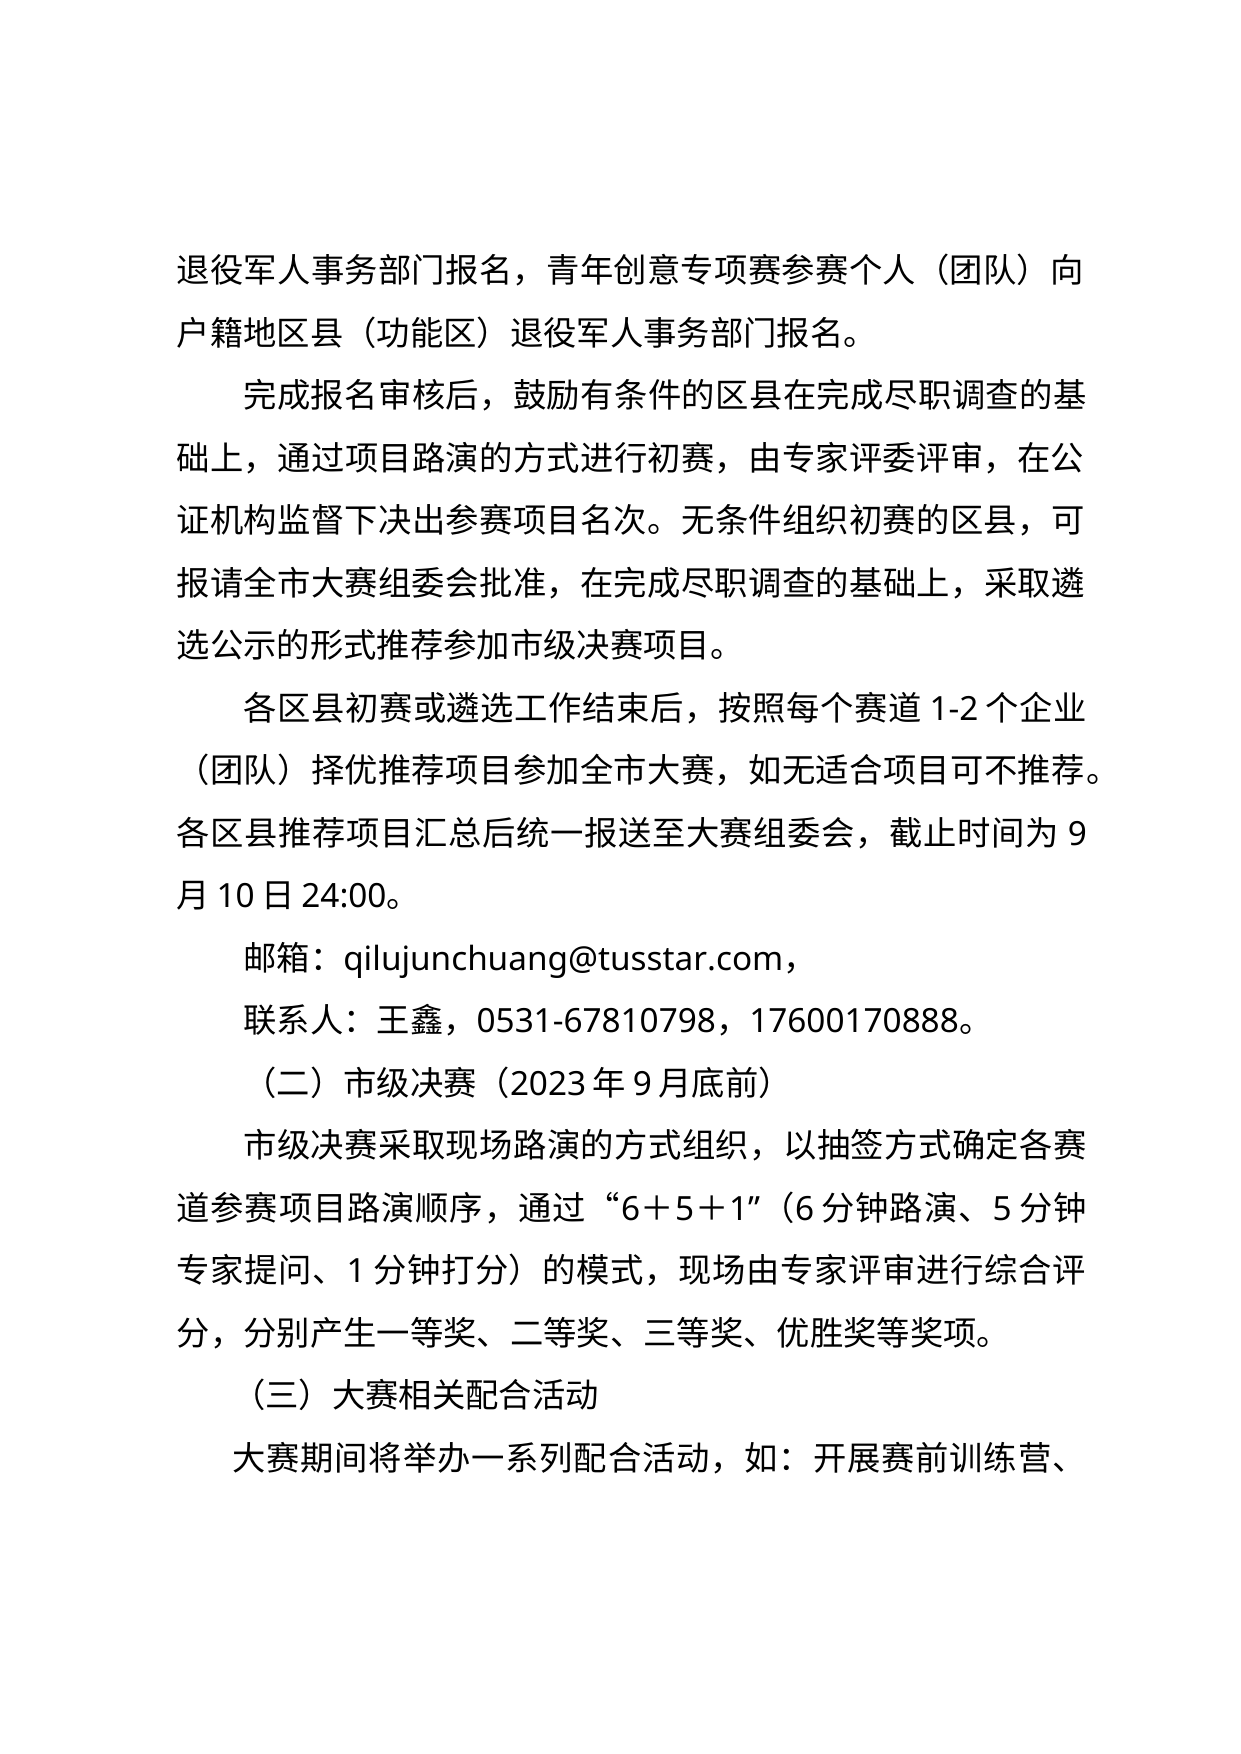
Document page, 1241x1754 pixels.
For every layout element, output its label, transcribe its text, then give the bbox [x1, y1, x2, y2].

text 联系人：王鑫，0531-67810798，17600170888。 [176, 983, 1087, 1045]
text 完成报名审核后，鼓励有条件的区县在完成尽职调查的基础上，通过项目路演的方式进行初赛，由专家评委评审，在公证机构监督下决出参赛项目名次。无条件组织初赛的区县，可报请全市大赛组委会批准，在完成尽职调查的基础上，采取遴选公示的形式推荐参加市级决赛项目。 [176, 358, 1087, 670]
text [176, 233, 1087, 358]
text 邮箱：qilujunchuang@tusstar.com， [176, 920, 1087, 983]
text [165, 1420, 1087, 1483]
text 市级决赛采取现场路演的方式组织，以抽签方式确定各赛道参赛项目路演顺序，通过“6＋5＋1”（6分钟路演、5分钟专家提问、1分钟打分）的模式，现场由专家评审进行综合评分，分别产生一等奖、二等奖、三等奖、优胜奖等奖项。 [176, 1108, 1087, 1358]
text （二）市级决赛（2023年9月底前） [176, 1045, 1087, 1108]
text （三）大赛相关配合活动 [165, 1358, 1087, 1420]
text 各区县初赛或遴选工作结束后，按照每个赛道1-2个企业（团队）择优推荐项目参加全市大赛，如无适合项目可不推荐。各区县推荐项目汇总后统一报送至大赛组委会，截止时间为9月10日24:00。 [176, 670, 1087, 920]
